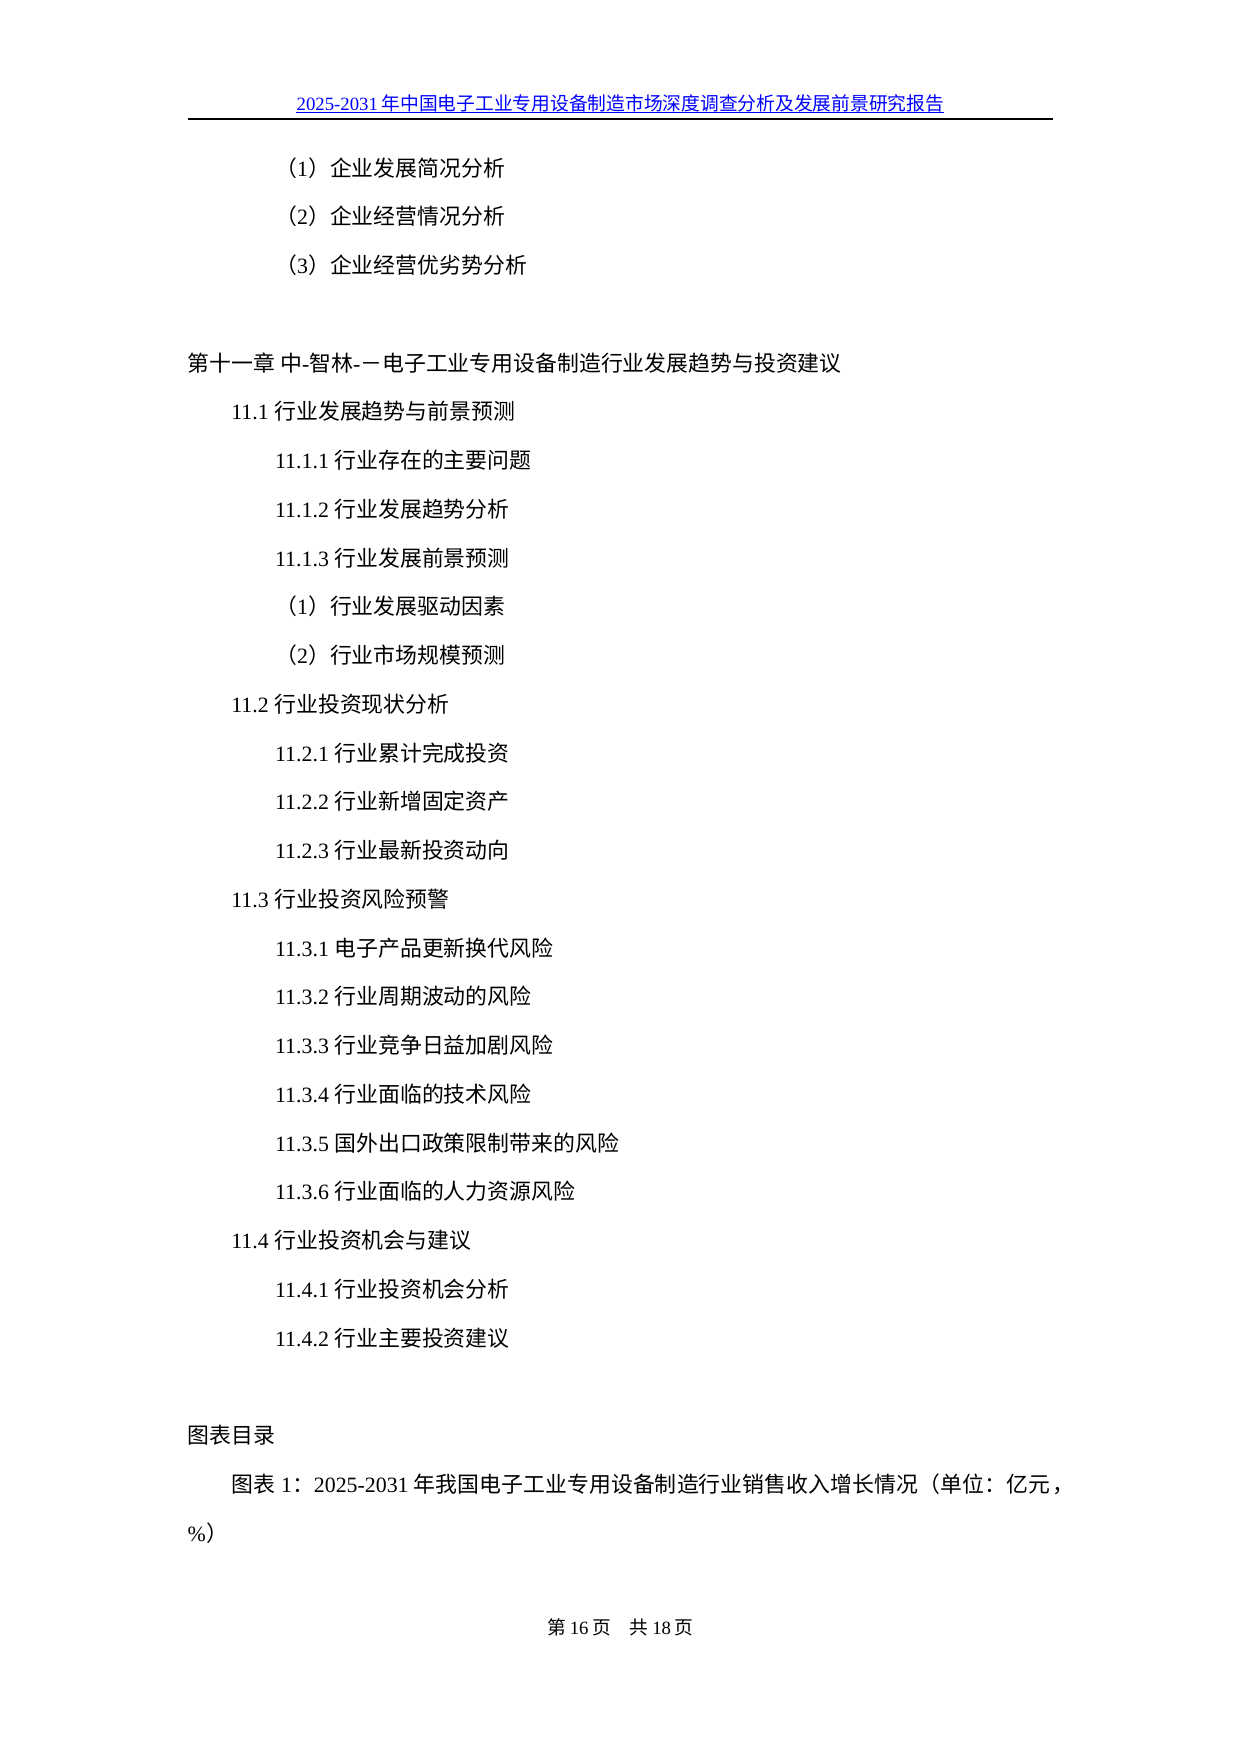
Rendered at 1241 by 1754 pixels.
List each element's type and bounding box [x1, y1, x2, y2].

text [187, 150, 1053, 1548]
